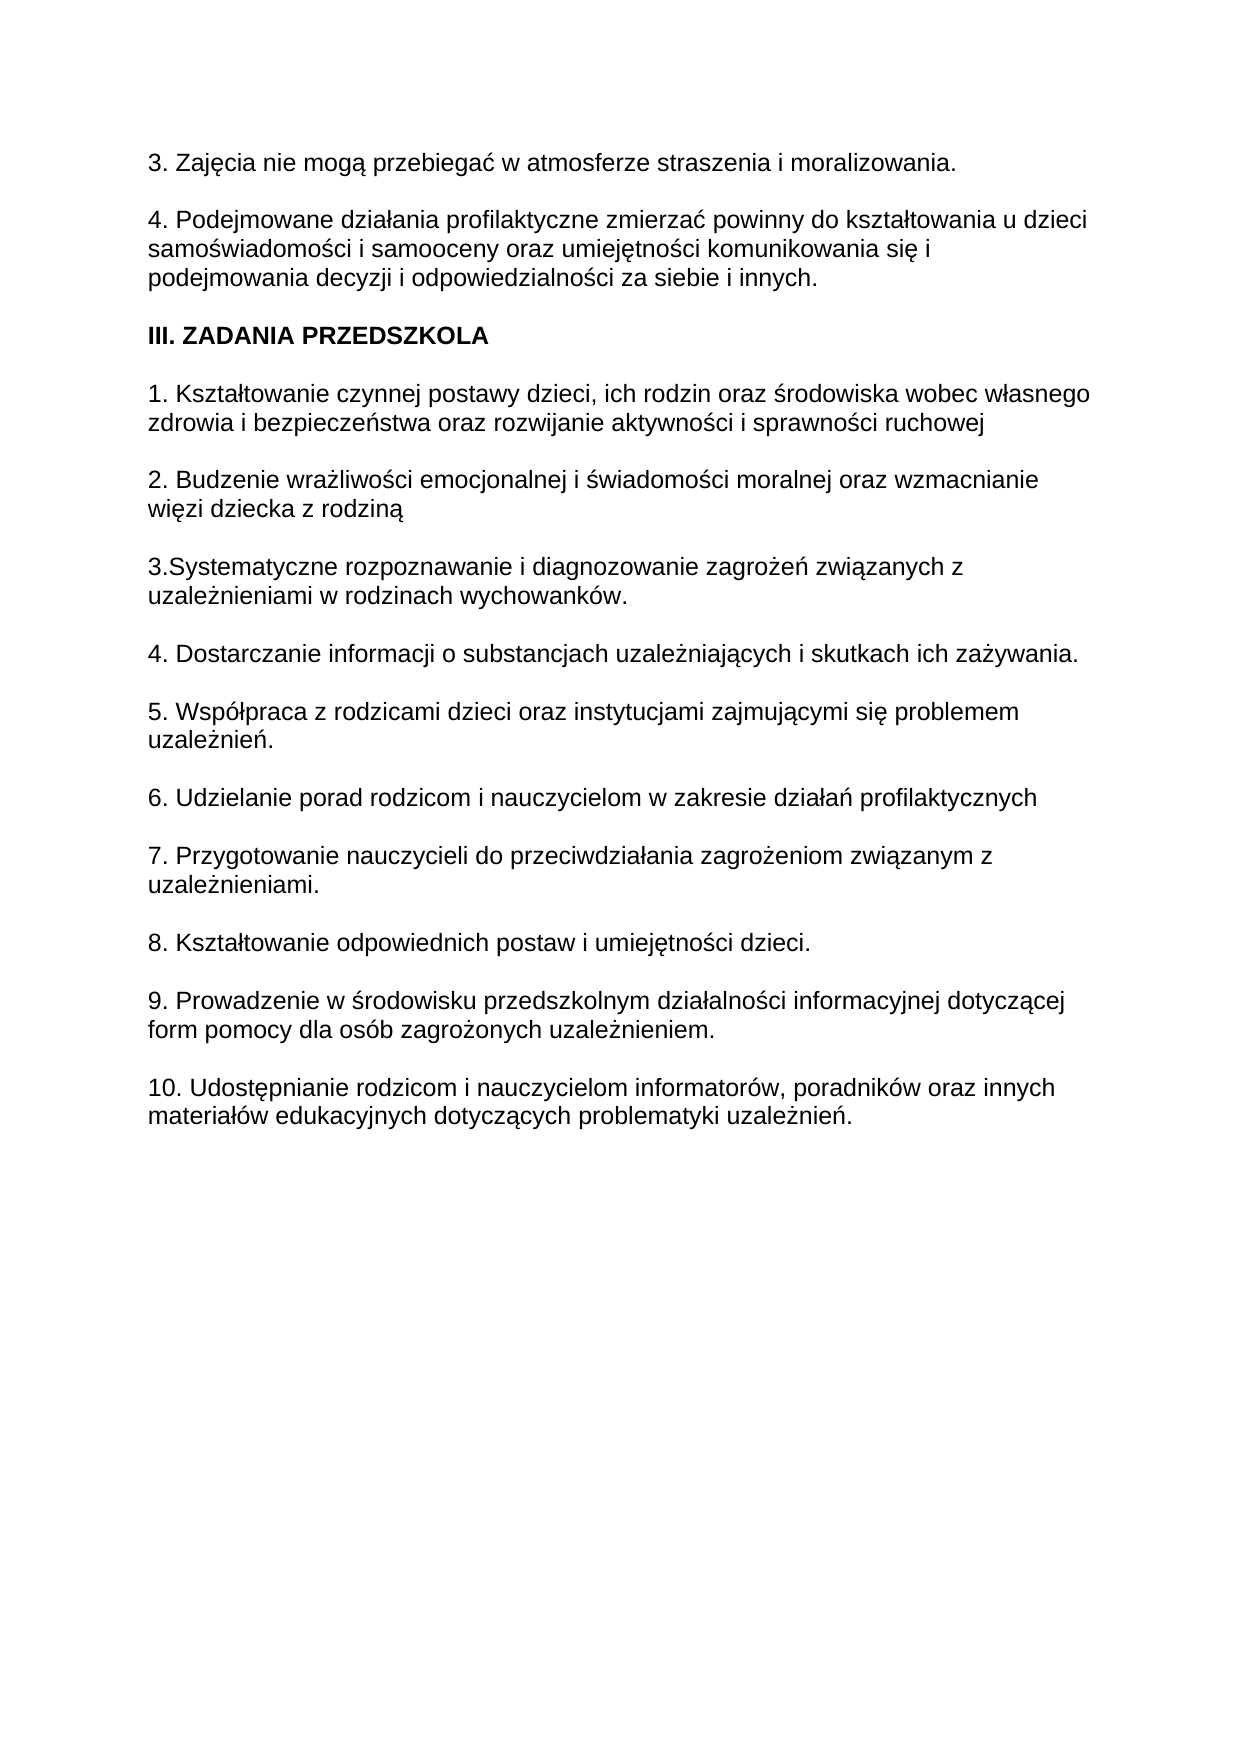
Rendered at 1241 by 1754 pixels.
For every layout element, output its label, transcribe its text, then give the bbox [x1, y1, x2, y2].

text 3.Systematyczne rozpoznawanie i diagnozowanie zagrożeń związanych z uzależnieniami w rodzinach wychowanków. [148, 552, 1093, 610]
text 5. Współpraca z rodzicami dzieci oraz instytucjami zajmującymi się problemem uzależnień. [148, 697, 1093, 754]
text 4. Dostarczanie informacji o substancjach uzależniających i skutkach ich zażywania. [148, 639, 1093, 668]
text 1. Kształtowanie czynnej postawy dzieci, ich rodzin oraz środowiska wobec własnego zdrowia i bezpieczeństwa oraz rozwijanie aktywności i sprawności ruchowej [148, 379, 1093, 436]
text 8. Kształtowanie odpowiednich postaw i umiejętności dzieci. [148, 928, 1093, 957]
text 2. Budzenie wrażliwości emocjonalnej i świadomości moralnej oraz wzmacnianie więzi dziecka z rodziną [148, 466, 1093, 523]
text 7. Przygotowanie nauczycieli do przeciwdziałania zagrożeniom związanym z uzależnieniami. [148, 841, 1093, 899]
text 9. Prowadzenie w środowisku przedszkolnym działalności informacyjnej dotyczącej form pomocy dla osób zagrożonych uzależnieniem. [148, 986, 1093, 1043]
text III. ZADANIA PRZEDSZKOLA [148, 321, 1093, 350]
text 4. Podejmowane działania profilaktyczne zmierzać powinny do kształtowania u dzieci samoświadomości i samooceny oraz umiejętności komunikowania się i podejmowania decyzji i odpowiedzialności za siebie i innych. [148, 206, 1093, 292]
text 3. Zajęcia nie mogą przebiegać w atmosferze straszenia i moralizowania. [148, 148, 1093, 176]
text 6. Udzielanie porad rodzicom i nauczycielom w zakresie działań profilaktycznych [148, 783, 1093, 812]
text 10. Udostępnianie rodzicom i nauczycielom informatorów, poradników oraz innych materiałów edukacyjnych dotyczących problematyki uzależnień. [148, 1073, 1093, 1130]
